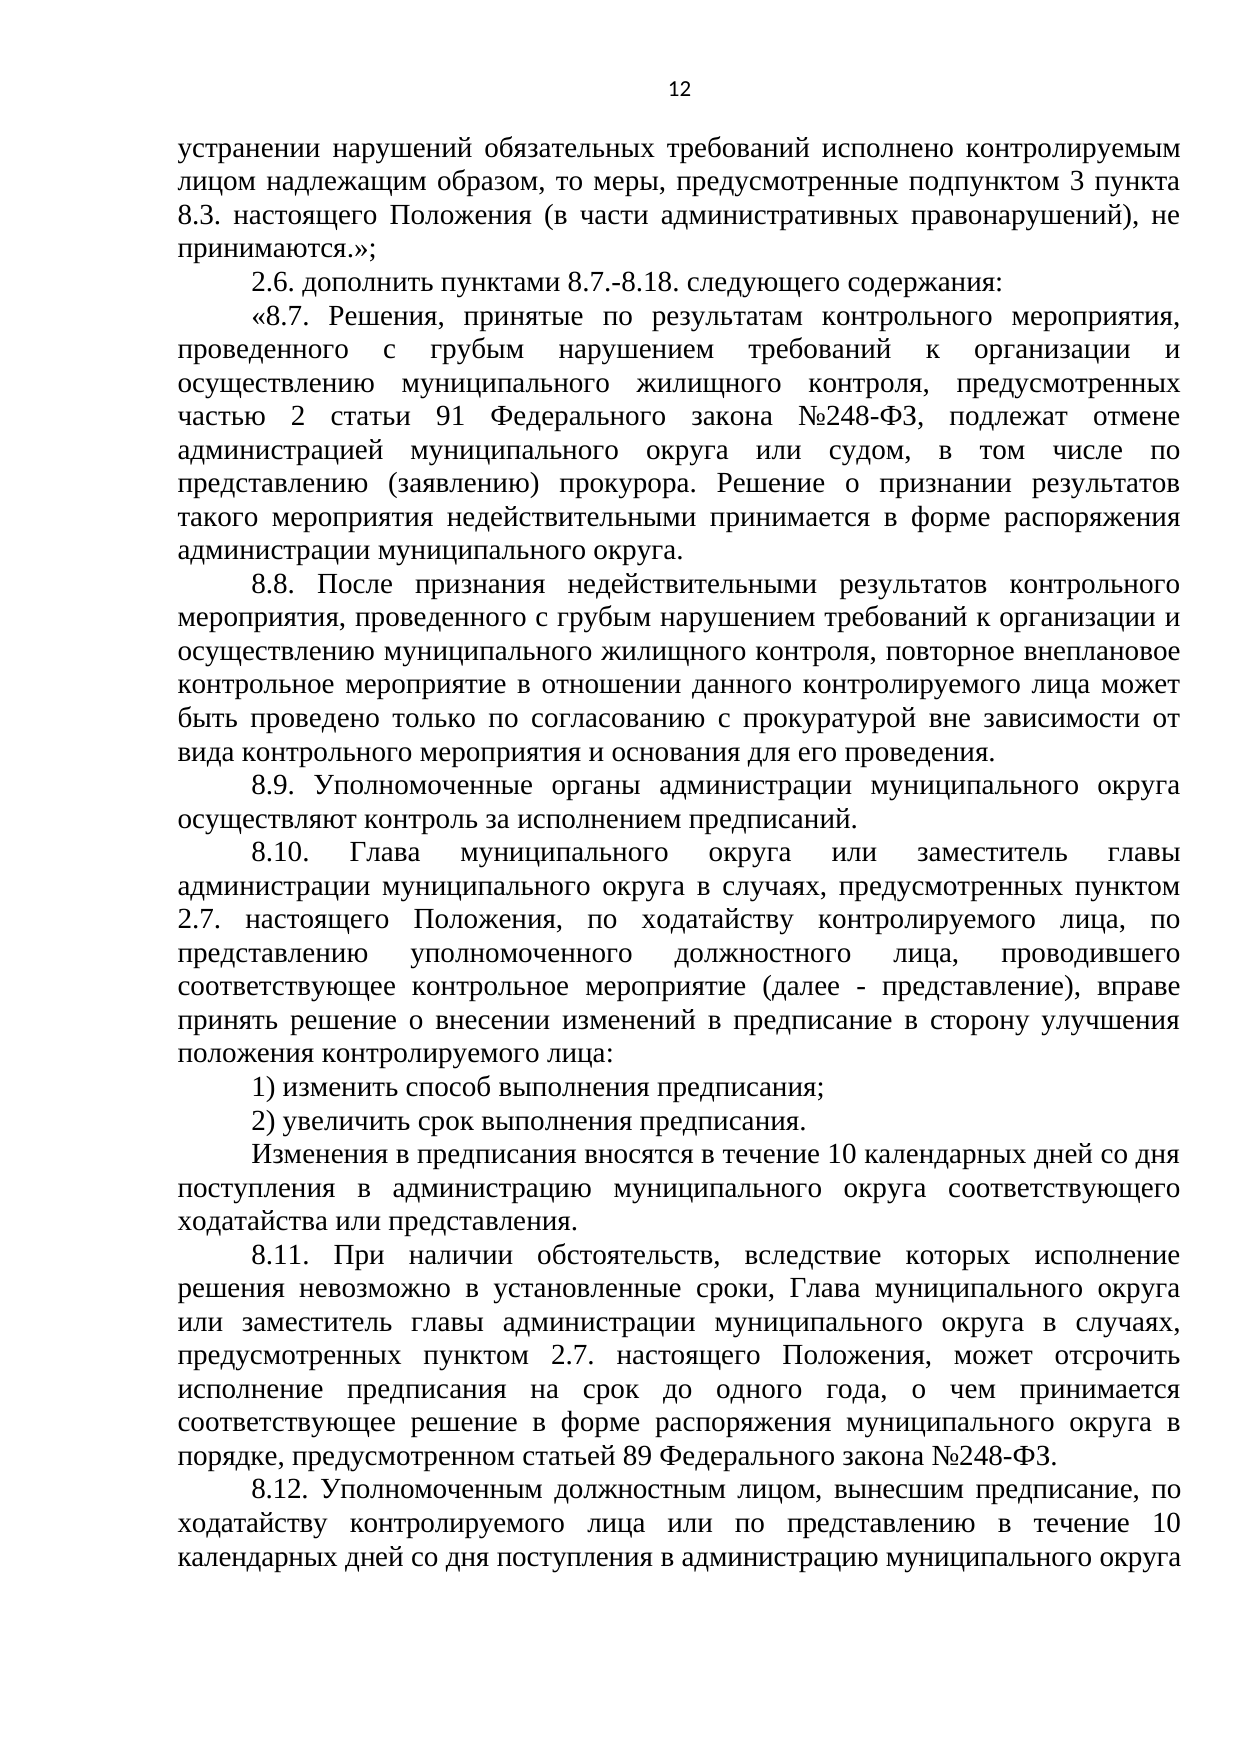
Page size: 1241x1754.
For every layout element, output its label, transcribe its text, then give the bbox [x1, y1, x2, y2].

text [177, 1472, 1181, 1572]
text 2.6. дополнить пунктами 8.7.-8.18. следующего содержания: [177, 264, 1181, 298]
text 8.10. Глава муниципального округа или заместитель главы администрации муниципального округа в случаях, предусмотренных пунктом 2.7. настоящего Положения, по ходатайству контролируемого лица, по представлению уполномоченного должностного лица, проводившего соответствующее контрольное мероприятие (далее - представление), вправе принять решение о внесении изменений в предписание в сторону улучшения положения контролируемого лица: [177, 834, 1181, 1069]
text 8.8. После признания недействительными результатов контрольного мероприятия, проведенного с грубым нарушением требований к организации и осуществлению муниципального жилищного контроля, повторное внеплановое контрольное мероприятие в отношении данного контролируемого лица может быть проведено только по согласованию с прокуратурой вне зависимости от вида контрольного мероприятия и основания для его проведения. [177, 566, 1181, 767]
text Изменения в предписания вносятся в течение 10 календарных дней со дня поступления в администрацию муниципального округа соответствующего ходатайства или представления. [177, 1136, 1181, 1237]
text 2) увеличить срок выполнения предписания. [177, 1103, 1181, 1136]
text 1) изменить способ выполнения предписания; [177, 1069, 1181, 1103]
text 8.11. При наличии обстоятельств, вследствие которых исполнение решения невозможно в установленные сроки, Глава муниципального округа или заместитель главы администрации муниципального округа в случаях, предусмотренных пунктом 2.7. настоящего Положения, может отсрочить исполнение предписания на срок до одного года, о чем принимается соответствующее решение в форме распоряжения муниципального округа в порядке, предусмотренном статьей 89 Федерального закона №248-ФЗ. [177, 1237, 1181, 1472]
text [177, 130, 1181, 264]
text 8.9. Уполномоченные органы администрации муниципального округа осуществляют контроль за исполнением предписаний. [177, 767, 1181, 834]
text «8.7. Решения, принятые по результатам контрольного мероприятия, проведенного с грубым нарушением требований к организации и осуществлению муниципального жилищного контроля, предусмотренных частью 2 статьи 91 Федерального закона №248-ФЗ, подлежат отмене администрацией муниципального округа или судом, в том числе по представлению (заявлению) прокурора. Решение о признании результатов такого мероприятия недействительными принимается в форме распоряжения администрации муниципального округа. [177, 298, 1181, 566]
